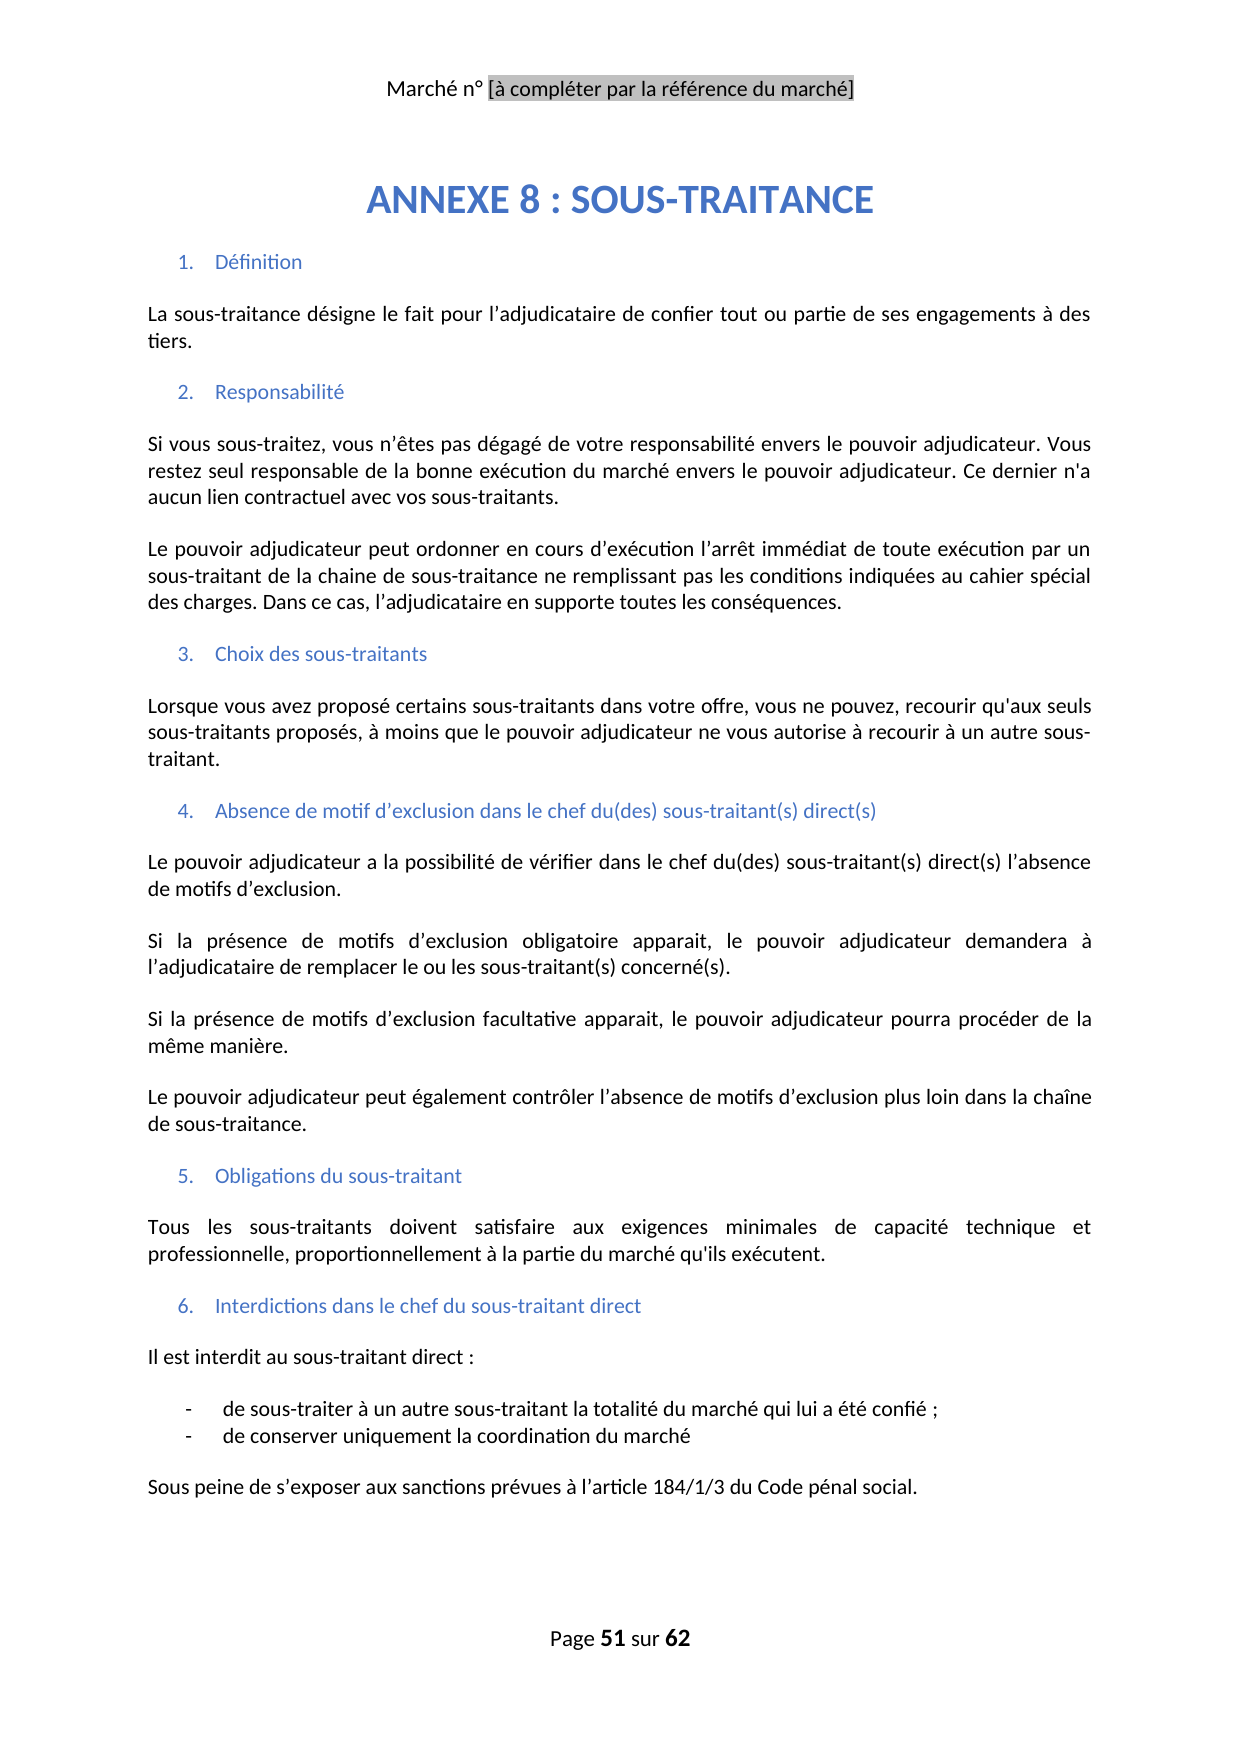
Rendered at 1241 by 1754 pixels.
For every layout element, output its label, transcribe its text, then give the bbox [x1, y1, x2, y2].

text Sous peine de s’exposer aux sanctions prévues à l’article 184/1/3 du Code pénal social. [148, 1473, 1093, 1500]
text Le pouvoir adjudicateur peut également contrôler l’absence de motifs d’exclusion plus loin dans la chaîne de sous-traitance. [148, 1083, 1093, 1137]
text Si la présence de motifs d’exclusion obligatoire apparait, le pouvoir adjudicateur demandera à l’adjudicataire de remplacer le ou les sous-traitant(s) concerné(s). [148, 927, 1093, 980]
list Obligations du sous-traitant [177, 1162, 1093, 1188]
list de conserver uniquement la coordination du marché [185, 1422, 1093, 1448]
text Le pouvoir adjudicateur a la possibilité de vérifier dans le chef du(des) sous-traitant(s) direct(s) l’absence de motifs d’exclusion. [148, 848, 1093, 902]
text Si vous sous-traitez, vous n’êtes pas dégagé de votre responsabilité envers le pouvoir adjudicateur. Vous restez seul responsable de la bonne exécution du marché envers le pouvoir adjudicateur. Ce dernier n'a aucun lien contractuel avec vos sous-traitants. [148, 430, 1093, 510]
text Il est interdit au sous-traitant direct : [148, 1343, 1093, 1370]
list Interdictions dans le chef du sous-traitant direct [177, 1292, 1093, 1318]
subtitle ANNEXE 8 : SOUS-TRAITANCE [148, 173, 1093, 223]
list Absence de motif d’exclusion dans le chef du(des) sous-traitant(s) direct(s) [177, 797, 1093, 823]
list de sous-traiter à un autre sous-traitant la totalité du marché qui lui a été confié ; [185, 1395, 1093, 1422]
list Responsabilité [177, 378, 1093, 405]
text Si la présence de motifs d’exclusion facultative apparait, le pouvoir adjudicateur pourra procéder de la même manière. [148, 1005, 1093, 1058]
text Lorsque vous avez proposé certains sous-traitants dans votre offre, vous ne pouvez, recourir qu'aux seuls sous-traitants proposés, à moins que le pouvoir adjudicateur ne vous autorise à recourir à un autre sous-traitant. [148, 692, 1093, 772]
text Tous les sous-traitants doivent satisfaire aux exigences minimales de capacité technique et professionnelle, proportionnellement à la partie du marché qu'ils exécutent. [148, 1213, 1093, 1267]
list Définition [177, 248, 1093, 275]
text La sous-traitance désigne le fait pour l’adjudicataire de confier tout ou partie de ses engagements à des tiers. [148, 300, 1093, 353]
list Choix des sous-traitants [177, 640, 1093, 667]
text Le pouvoir adjudicateur peut ordonner en cours d’exécution l’arrêt immédiat de toute exécution par un sous-traitant de la chaine de sous-traitance ne remplissant pas les conditions indiquées au cahier spécial des charges. Dans ce cas, l’adjudicataire en supporte toutes les conséquences. [148, 535, 1093, 615]
